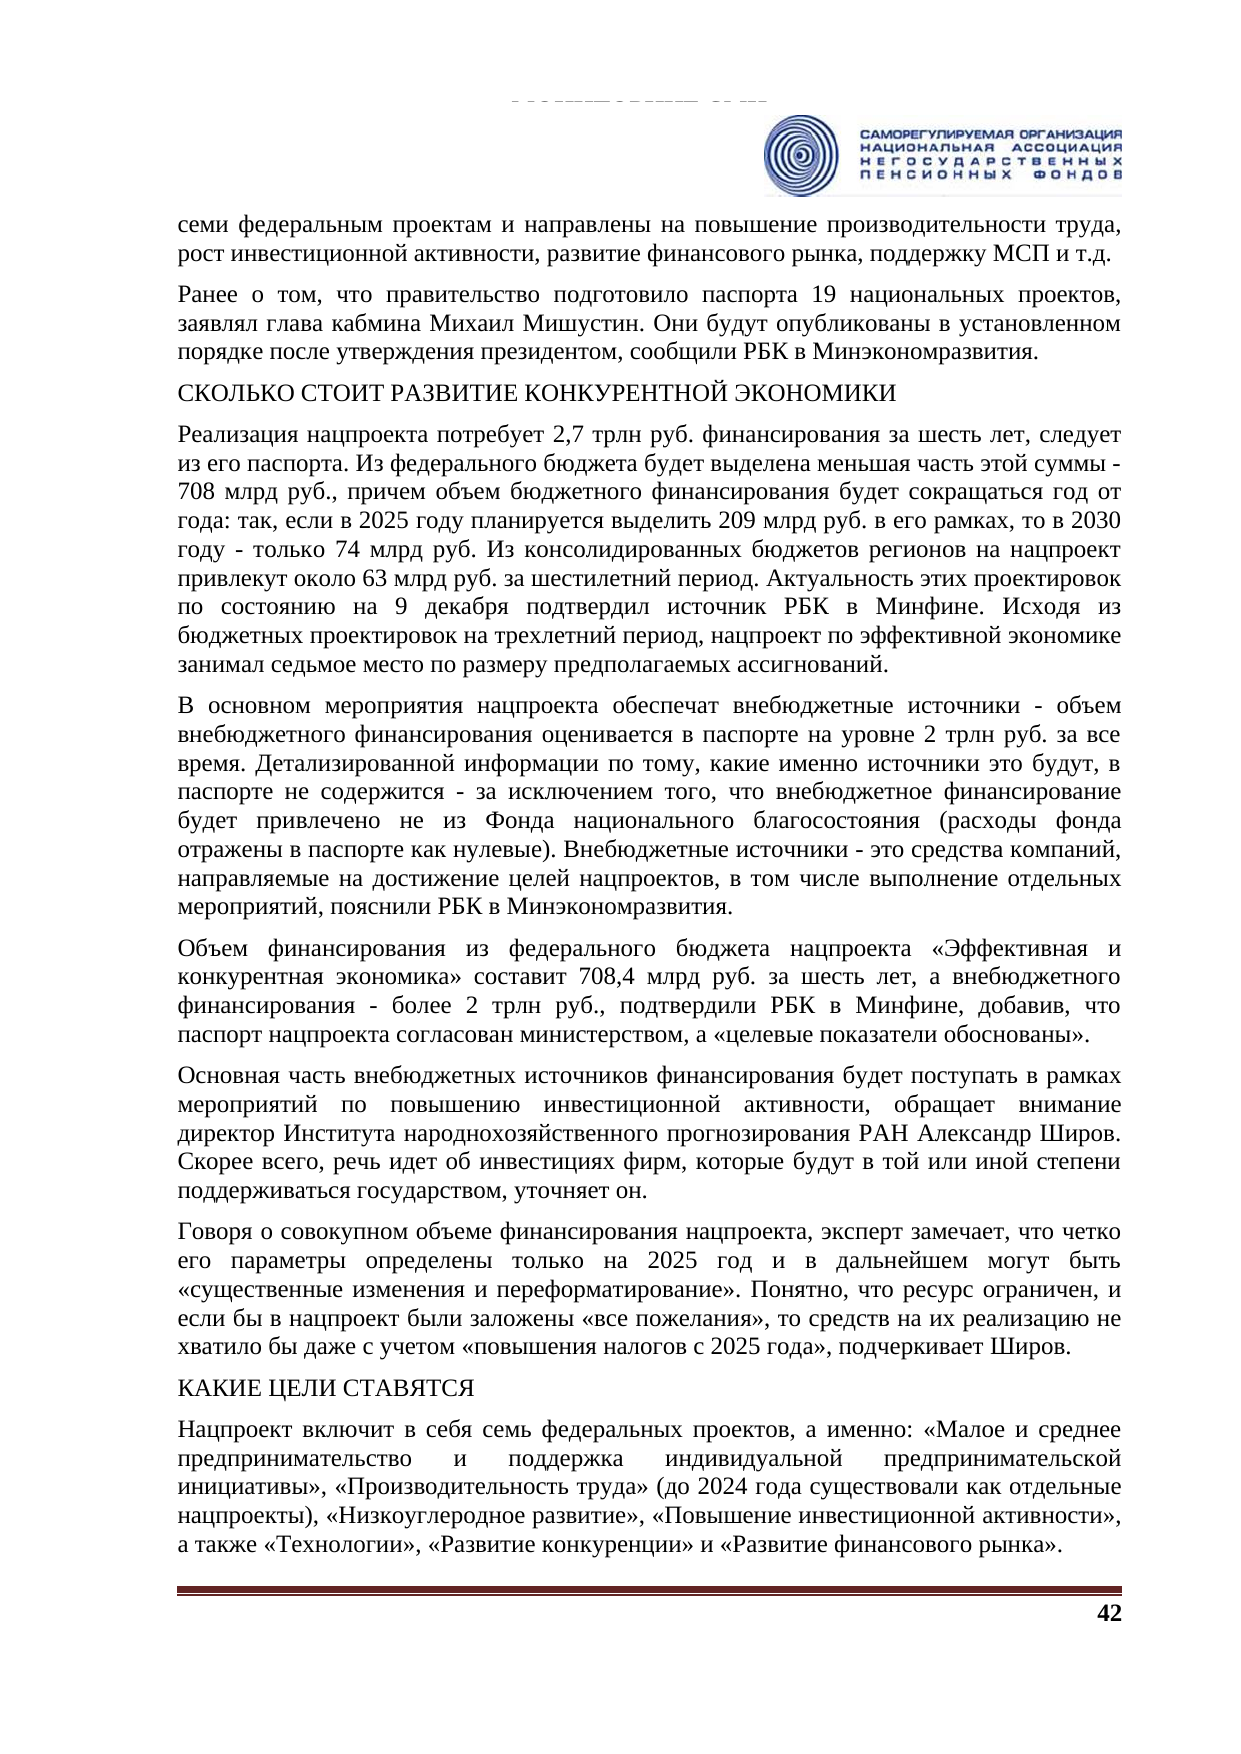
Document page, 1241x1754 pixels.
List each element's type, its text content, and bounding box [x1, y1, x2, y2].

text КАКИЕ ЦЕЛИ СТАВЯТСЯ [177, 1373, 1122, 1401]
text Реализация нацпроекта потребует 2,7 трлн руб. финансирования за шесть лет, следует из его паспорта. Из федерального бюджета будет выделена меньшая часть этой суммы - 708 млрд руб., причем объем бюджетного финансирования будет сокращаться год от года: так, если в 2025 году планируется выделить 209 млрд руб. в его рамках, то в 2030 году - только 74 млрд руб. Из консолидированных бюджетов регионов на нацпроект привлекут около 63 млрд руб. за шестилетний период. Актуальность этих проектировок по состоянию на 9 декабря подтвердил источник РБК в Минфине. Исходя из бюджетных проектировок на трехлетний период, нацпроект по эффективной экономике занимал седьмое место по размеру предполагаемых ассигнований. [177, 419, 1122, 678]
text Говоря о совокупном объеме финансирования нацпроекта, эксперт замечает, что четко его параметры определены только на 2025 год и в дальнейшем могут быть «существенные изменения и переформатирование». Понятно, что ресурс ограничен, и если бы в нацпроект были заложены «все пожелания», то средств на их реализацию не хватило бы даже с учетом «повышения налогов с 2025 года», подчеркивает Широв. [177, 1216, 1122, 1360]
text Нацпроект включит в себя семь федеральных проектов, а именно: «Малое и среднее предпринимательство и поддержка индивидуальной предпринимательской инициативы», «Производительность труда» (до 2024 года существовали как отдельные нацпроекты), «Низкоуглеродное развитие», «Повышение инвестиционной активности», а также «Технологии», «Развитие конкуренции» и «Развитие финансового рынка». [177, 1414, 1122, 1558]
text СКОЛЬКО СТОИТ РАЗВИТИЕ КОНКУРЕНТНОЙ ЭКОНОМИКИ [177, 378, 1122, 406]
text Объем финансирования из федерального бюджета нацпроекта «Эффективная и конкурентная экономика» составит 708,4 млрд руб. за шесть лет, а внебюджетного финансирования - более 2 трлн руб., подтвердили РБК в Минфине, добавив, что паспорт нацпроекта согласован министерством, а «целевые показатели обоснованы». [177, 933, 1122, 1048]
text Ранее о том, что правительство подготовило паспорта 19 национальных проектов, заявлял глава кабмина Михаил Мишустин. Они будут опубликованы в установленном порядке после утверждения президентом, сообщили РБК в Минэкономразвития. [177, 279, 1122, 365]
text Основная часть внебюджетных источников финансирования будет поступать в рамках мероприятий по повышению инвестиционной активности, обращает внимание директор Института народнохозяйственного прогнозирования РАН Александр Широв. Скорее всего, речь идет об инвестициях фирм, которые будут в той или иной степени поддерживаться государством, уточняет он. [177, 1060, 1122, 1204]
text В основном мероприятия нацпроекта обеспечат внебюджетные источники - объем внебюджетного финансирования оценивается в паспорте на уровне 2 трлн руб. за все время. Детализированной информации по тому, какие именно источники это будут, в паспорте не содержится - за исключением того, что внебюджетное финансирование будет привлечено не из Фонда национального благосостояния (расходы фонда отражены в паспорте как нулевые). Внебюджетные источники - это средства компаний, направляемые на достижение целей нацпроектов, в том числе выполнение отдельных мероприятий, пояснили РБК в Минэкономразвития. [177, 690, 1122, 920]
picture [764, 115, 1122, 197]
